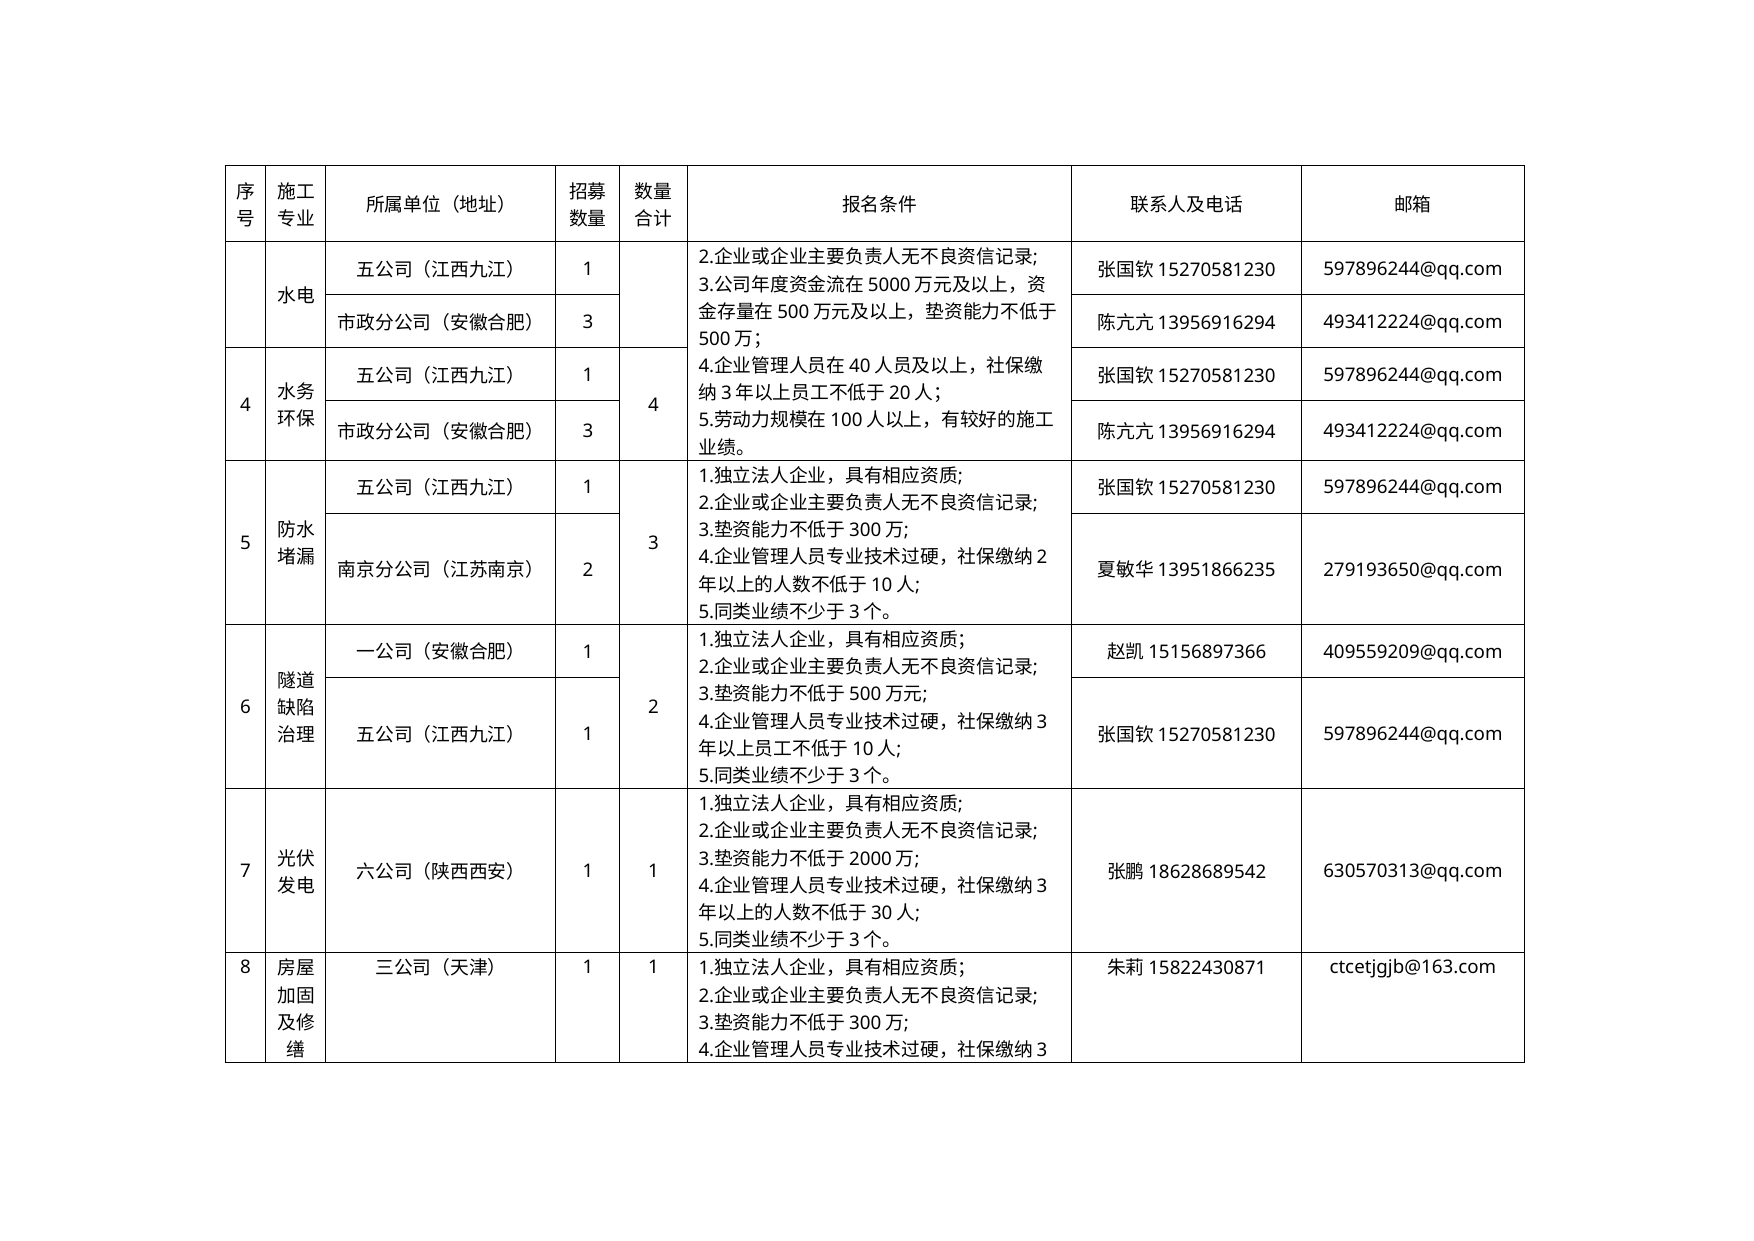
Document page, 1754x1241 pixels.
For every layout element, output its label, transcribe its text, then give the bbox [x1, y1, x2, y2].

table_cell 1.独立法人企业，具有相应资质; 2.企业或企业主要负责人无不良资信记录; 3.垫资能力不低于300万; 4.企业管理人员专业技术过硬，社保缴纳2年以上的人数不低于10人; 5.同类业绩不少于3个。 [688, 461, 1071, 624]
table_cell 3 [226, 242, 265, 347]
table_cell 1 [556, 678, 619, 788]
table_cell 597896244@qq.com [1302, 348, 1524, 400]
table_cell 朱莉15822430871 [1072, 953, 1301, 1062]
table_cell 4 [226, 348, 265, 459]
table_cell 1 [556, 789, 619, 952]
table_cell 1 [620, 789, 687, 952]
table_header 施工专业 [266, 166, 325, 241]
table_cell 夏敏华13951866235 [1072, 514, 1301, 624]
table_cell 1 [556, 625, 619, 677]
table_cell 493412224@qq.com [1302, 401, 1524, 459]
table_cell 6 [226, 625, 265, 788]
table_cell 五公司（江西九江） [326, 678, 555, 788]
table_cell 1 [556, 348, 619, 400]
table_header 序号 [226, 166, 265, 241]
table_cell 5 [226, 461, 265, 624]
table_cell 630570313@qq.com [1302, 789, 1524, 952]
table_cell 市政分公司（安徽合肥） [326, 295, 555, 347]
table_cell 2 [556, 514, 619, 624]
table_cell 五公司（江西九江） [326, 242, 555, 294]
table_cell 张国钦15270581230 [1072, 461, 1301, 513]
table_header 所属单位（地址） [326, 166, 555, 241]
table_cell 409559209@qq.com [1302, 625, 1524, 677]
table_cell 光伏发电 [266, 789, 325, 952]
table_cell 张国钦15270581230 [1072, 348, 1301, 400]
table_cell 五公司（江西九江） [326, 461, 555, 513]
table_cell 597896244@qq.com [1302, 461, 1524, 513]
table_cell 陈亢亢13956916294 [1072, 295, 1301, 347]
table_cell 三公司（天津） [326, 953, 555, 1062]
table_cell 5 [620, 242, 687, 347]
table_cell 1.独立法人企业，具有相应资质； 2.企业或企业主要负责人无不良资信记录; 3.垫资能力不低于500万元; 4.企业管理人员专业技术过硬，社保缴纳3年以上员工不低于10人; 5.同类业绩不少于3个。 [688, 625, 1071, 788]
table_cell 597896244@qq.com [1302, 678, 1524, 788]
table_cell 水利水电 [266, 242, 325, 347]
table_cell 3 [556, 401, 619, 459]
table_cell 市政分公司（安徽合肥） [326, 401, 555, 459]
table_cell 隧道缺陷治理 [266, 625, 325, 788]
table_cell 7 [226, 789, 265, 952]
table_cell 1 [556, 242, 619, 294]
table_cell ctcetjgjb@163.com [1302, 953, 1524, 1062]
table_cell 房屋加固及修缮 [266, 953, 325, 1062]
table_cell 张国钦15270581230 [1072, 678, 1301, 788]
table_header 邮箱 [1302, 166, 1524, 241]
table_cell 1 [556, 461, 619, 513]
table_cell 张国钦15270581230 [1072, 242, 1301, 294]
table_cell 8 [226, 953, 265, 1062]
table_cell 一公司（安徽合肥） [326, 625, 555, 677]
table_cell 陈亢亢13956916294 [1072, 401, 1301, 459]
table_cell 1 [620, 953, 687, 1062]
table_header 数量合计 [620, 166, 687, 241]
table_cell 南京分公司（江苏南京） [326, 514, 555, 624]
table_cell 597896244@qq.com [1302, 242, 1524, 294]
table_cell 张鹏18628689542 [1072, 789, 1301, 952]
table_cell 1.独立法人企业，具有相应资质; 2.企业或企业主要负责人无不良资信记录; 3.垫资能力不低于2000万; 4.企业管理人员专业技术过硬，社保缴纳3年以上的人数不低于30人; 5.同类业绩不少于3个。 [688, 789, 1071, 952]
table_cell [688, 242, 1071, 459]
table_cell 3 [556, 295, 619, 347]
table_header 招募数量 [556, 166, 619, 241]
table_header 报名条件 [688, 166, 1071, 241]
table_cell 3 [620, 461, 687, 624]
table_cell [688, 953, 1071, 1062]
table_cell 4 [620, 348, 687, 459]
table_header 联系人及电话 [1072, 166, 1301, 241]
table_cell 493412224@qq.com [1302, 295, 1524, 347]
table_cell 2 [620, 625, 687, 788]
table_cell 水务环保 [266, 348, 325, 459]
table_cell 279193650@qq.com [1302, 514, 1524, 624]
table_cell 防水堵漏 [266, 461, 325, 624]
table_cell 六公司（陕西西安） [326, 789, 555, 952]
table_cell 1 [556, 953, 619, 1062]
table_cell 赵凯15156897366 [1072, 625, 1301, 677]
table_cell 五公司（江西九江） [326, 348, 555, 400]
